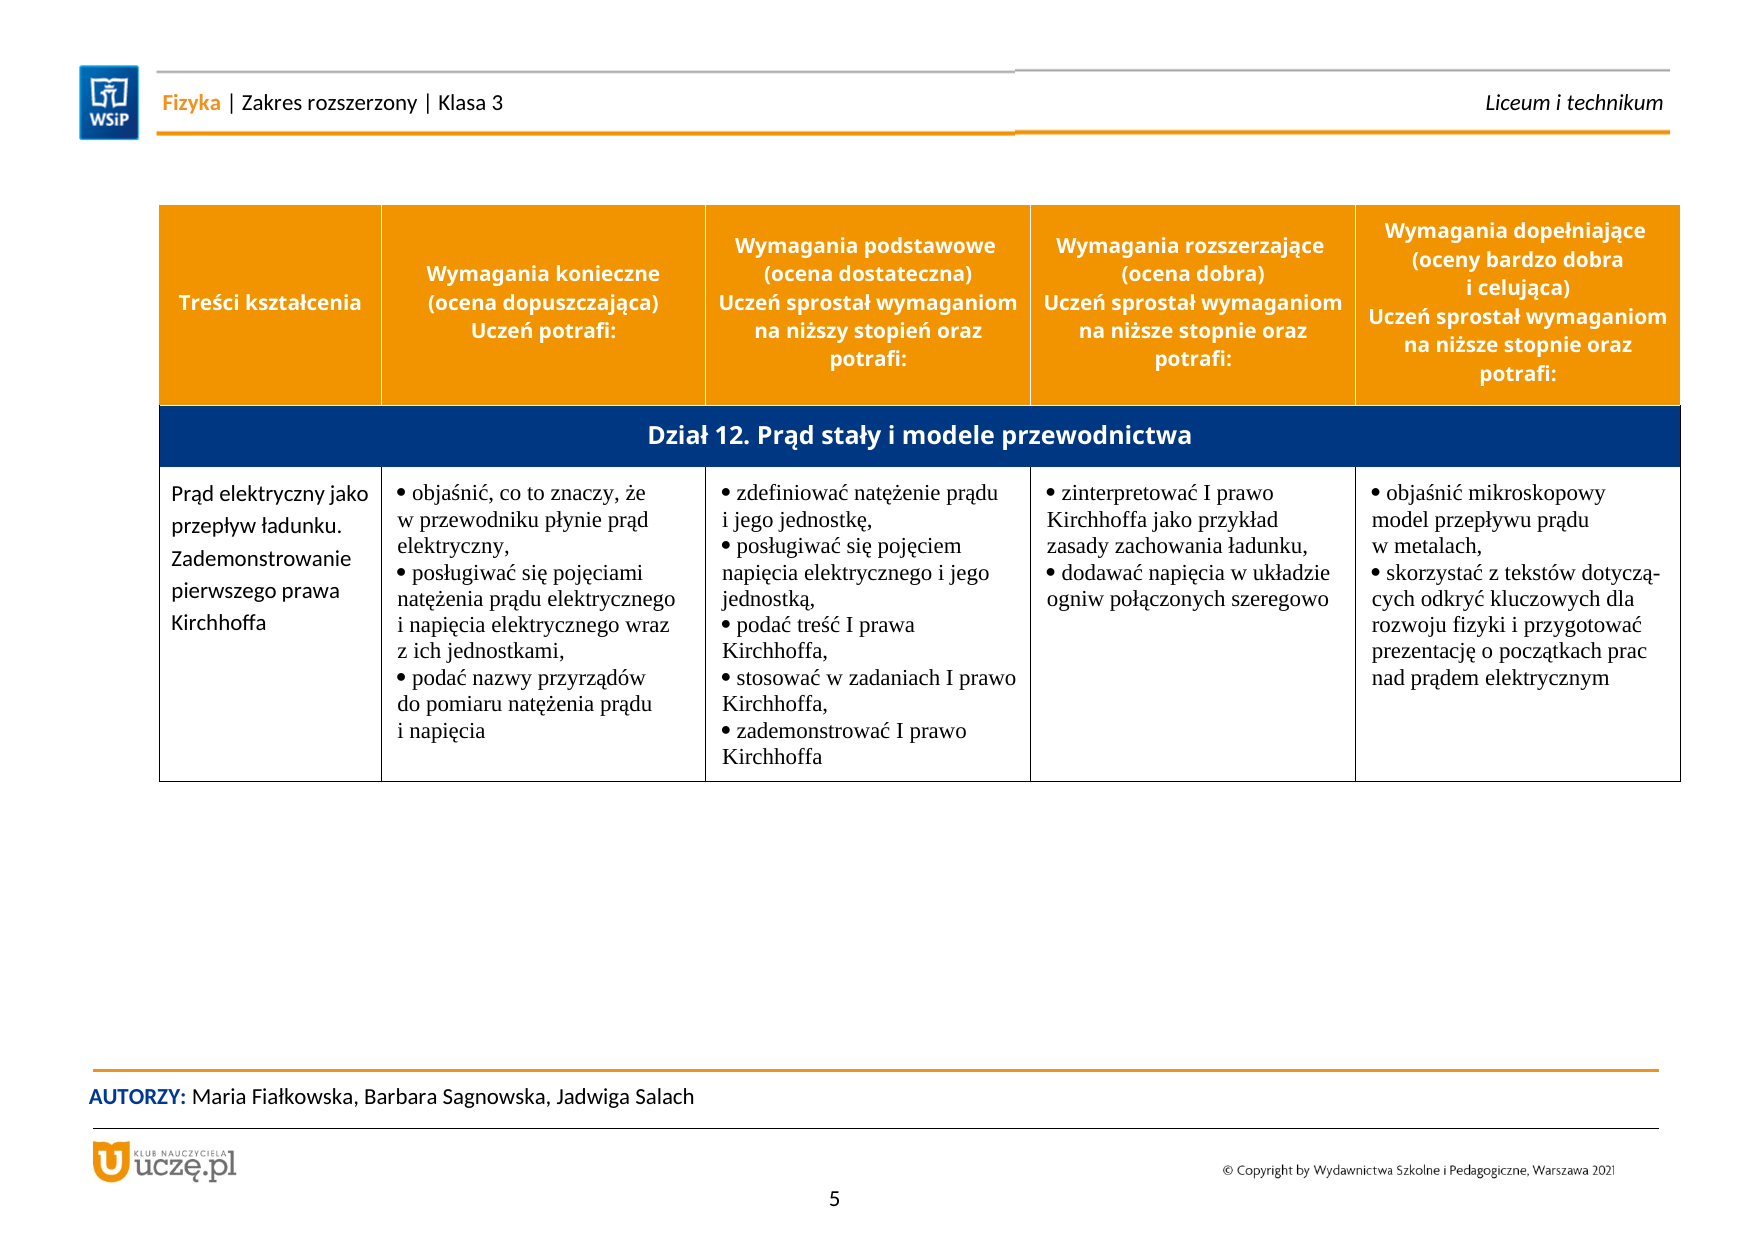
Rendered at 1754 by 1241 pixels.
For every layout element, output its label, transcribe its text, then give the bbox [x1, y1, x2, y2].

table_cell Dział 12. Prąd stały i modele przewodnictwa [160, 406, 1680, 467]
table_cell zdefiniować natężenie prądu i jego jednostkę, posługiwać się pojęciem napięcia elektrycznego i jego jednostką, podać treść I prawa Kirchhoffa, stosować w zadaniach I prawo Kirchhoffa, zademonstrować I prawo Kirchhoffa [706, 468, 1030, 781]
table_header Wymagania rozszerzające (ocena dobra) Uczeń sprostał wymaganiom na niższe stopnie oraz potrafi: [1031, 205, 1355, 405]
picture [0, 6, 1671, 164]
table_header Wymagania dopełniające (oceny bardzo dobra i celująca) Uczeń sprostał wymaganiom na niższe stopnie oraz potrafi: [1356, 205, 1680, 405]
table_cell objaśnić mikroskopowy model przepływu prądu w metalach, skorzystać z tekstów dotyczą-cych odkryć kluczowych dla rozwoju fizyki i przygotować prezentację o początkach prac nad prądem elektrycznym [1356, 468, 1680, 781]
table_header Wymagania podstawowe (ocena dostateczna) Uczeń sprostał wymaganiom na niższy stopień oraz potrafi: [706, 205, 1030, 405]
picture [93, 1138, 1614, 1185]
table_cell objaśnić, co to znaczy, że w przewodniku płynie prąd elektryczny, posługiwać się pojęciami natężenia prądu elektrycznego i napięcia elektrycznego wraz z ich jednostkami, podać nazwy przyrządów do pomiaru natężenia prądu i napięcia [382, 468, 705, 781]
table_header Wymagania konieczne (ocena dopuszczająca) Uczeń potrafi: [382, 205, 705, 405]
table_cell Prąd elektryczny jako przepływ ładunku. Zademonstrowanie pierwszego prawa Kirchhoffa [160, 468, 381, 781]
table_header Treści kształcenia [159, 205, 381, 405]
table_cell zinterpretować I prawo Kirchhoffa jako przykład zasady zachowania ładunku, dodawać napięcia w układzie ogniw połączonych szeregowo [1031, 468, 1355, 781]
